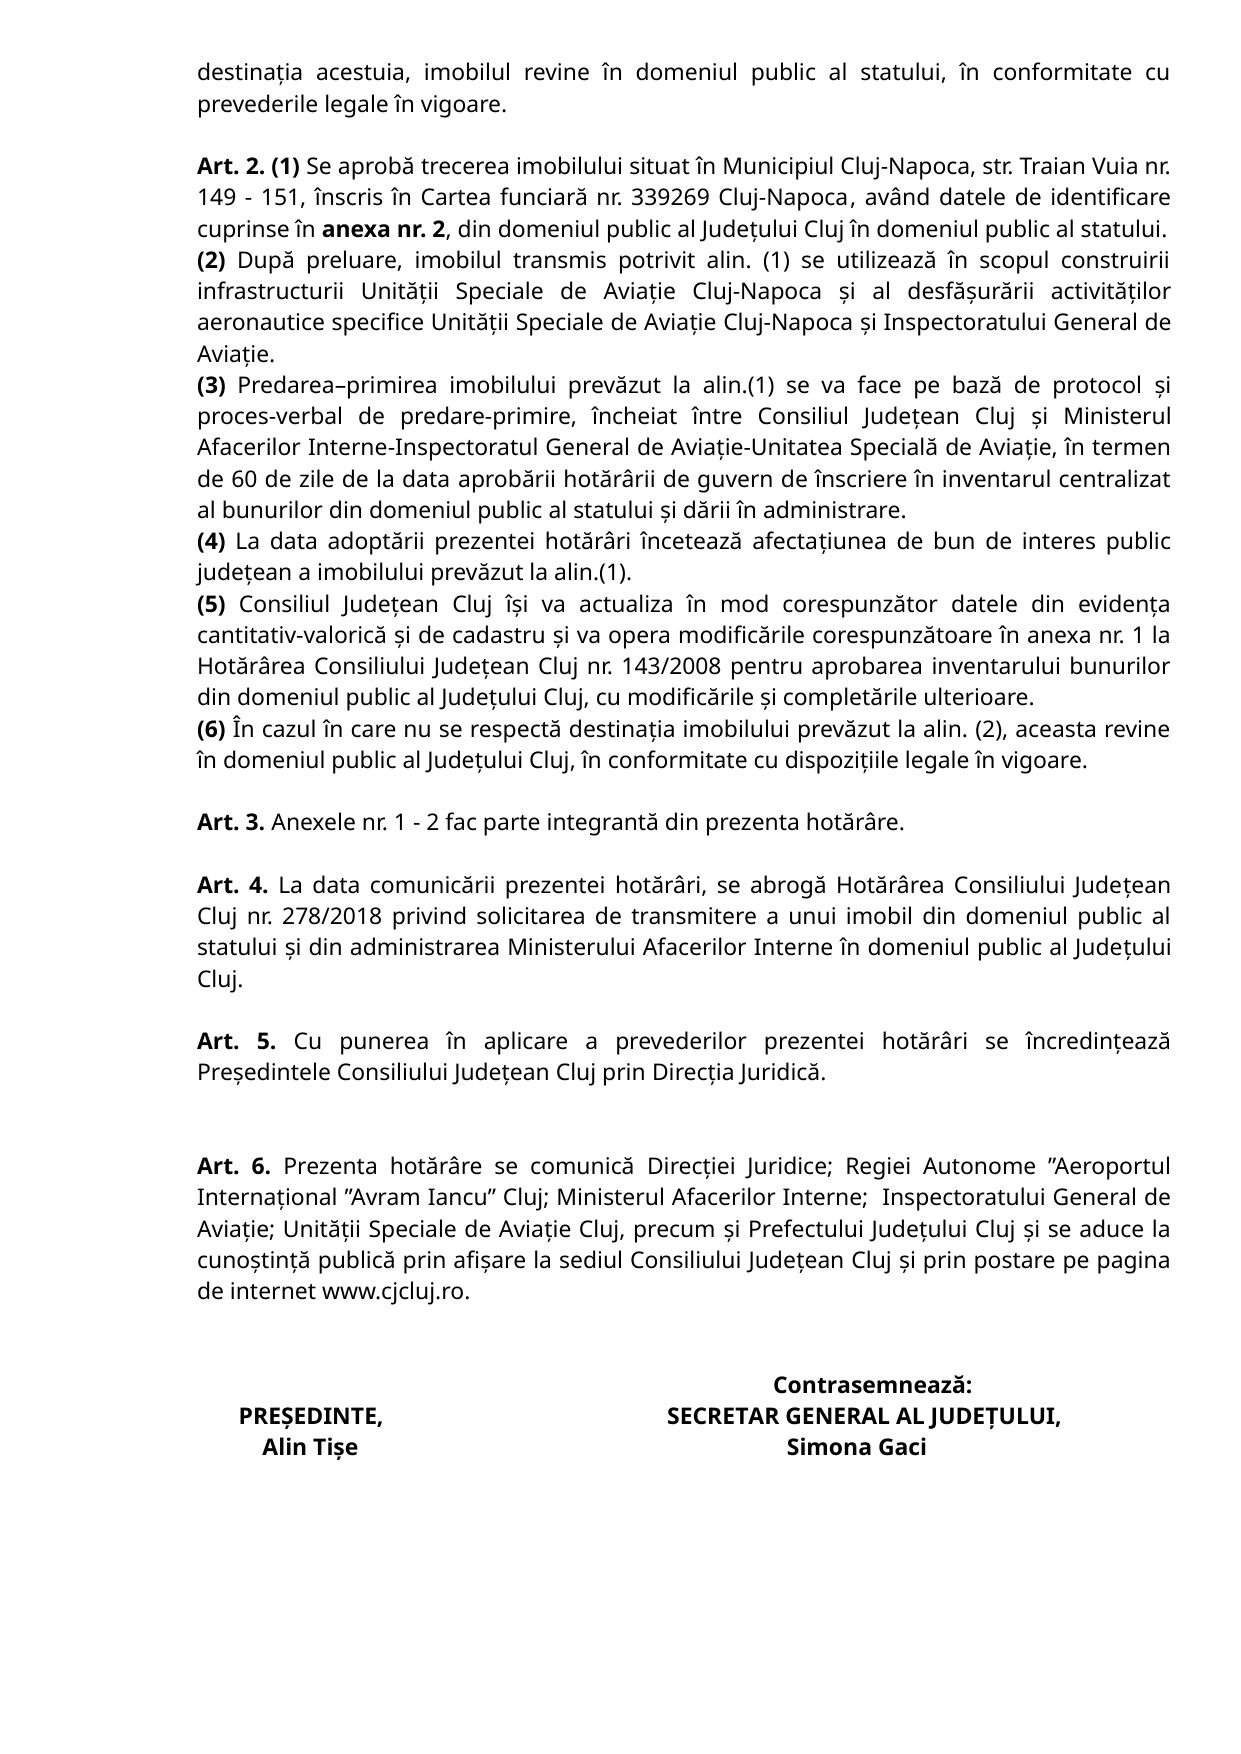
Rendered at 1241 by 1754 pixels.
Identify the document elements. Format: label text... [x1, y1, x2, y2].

text Contrasemnează: [197, 1369, 1172, 1400]
text (6) În cazul în care nu se respectă destinația imobilului prevăzut la alin. (2), aceasta revine în domeniul public al Județului Cluj, în conformitate cu dispoziţiile legale în vigoare. [197, 712, 1172, 775]
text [197, 56, 1172, 119]
text PREŞEDINTE, SECRETAR GENERAL AL JUDEŢULUI, [197, 1400, 1172, 1431]
text Art. 5. Cu punerea în aplicare a prevederilor prezentei hotărâri se încredinţează Preşedintele Consiliului Judeţean Cluj prin Direcția Juridică. [197, 1025, 1172, 1087]
text Art. 2. (1) Se aprobă trecerea imobilului situat în Municipiul Cluj-Napoca, str. Traian Vuia nr. 149 - 151, înscris în Cartea funciară nr. 339269 Cluj-Napoca, având datele de identificare cuprinse în anexa nr. 2, din domeniul public al Județului Cluj în domeniul public al statului. [197, 150, 1172, 244]
text Art. 3. Anexele nr. 1 - 2 fac parte integrantă din prezenta hotărâre. [197, 806, 1172, 837]
text (2) După preluare, imobilul transmis potrivit alin. (1) se utilizează în scopul construirii infrastructurii Unității Speciale de Aviație Cluj-Napoca și al desfăşurării activităților aeronautice specifice Unității Speciale de Aviație Cluj-Napoca și Inspectoratului General de Aviație. [197, 244, 1172, 369]
text Art. 4. La data comunicării prezentei hotărâri, se abrogă Hotărârea Consiliului Județean Cluj nr. 278/2018 privind solicitarea de transmitere a unui imobil din domeniul public al statului și din administrarea Ministerului Afacerilor Interne în domeniul public al Județului Cluj. [197, 869, 1172, 994]
text Alin Tișe Simona Gaci [197, 1431, 1172, 1462]
text (4) La data adoptării prezentei hotărâri încetează afectațiunea de bun de interes public județean a imobilului prevăzut la alin.(1). [197, 525, 1172, 587]
text Art. 6. Prezenta hotărâre se comunică Direcţiei Juridice; Regiei Autonome ”Aeroportul Internațional ”Avram Iancu” Cluj; Ministerul Afacerilor Interne; Inspectoratului General de Aviație; Unității Speciale de Aviație Cluj, precum și Prefectului Județului Cluj și se aduce la cunoştinţă publică prin afișare la sediul Consiliului Județean Cluj şi prin postare pe pagina de internet www.cjcluj.ro. [197, 1150, 1172, 1306]
text (5) Consiliul Județean Cluj îşi va actualiza în mod corespunzător datele din evidenţa cantitativ-valorică şi de cadastru şi va opera modificările corespunzătoare în anexa nr. 1 la Hotărârea Consiliului Județean Cluj nr. 143/2008 pentru aprobarea inventarului bunurilor din domeniul public al Județului Cluj, cu modificările şi completările ulterioare. [197, 587, 1172, 712]
text (3) Predarea–primirea imobilului prevăzut la alin.(1) se va face pe bază de protocol și proces-verbal de predare-primire, încheiat între Consiliul Județean Cluj și Ministerul Afacerilor Interne-Inspectoratul General de Aviație-Unitatea Specială de Aviație, în termen de 60 de zile de la data aprobării hotărârii de guvern de înscriere în inventarul centralizat al bunurilor din domeniul public al statului și dării în administrare. [197, 369, 1172, 525]
